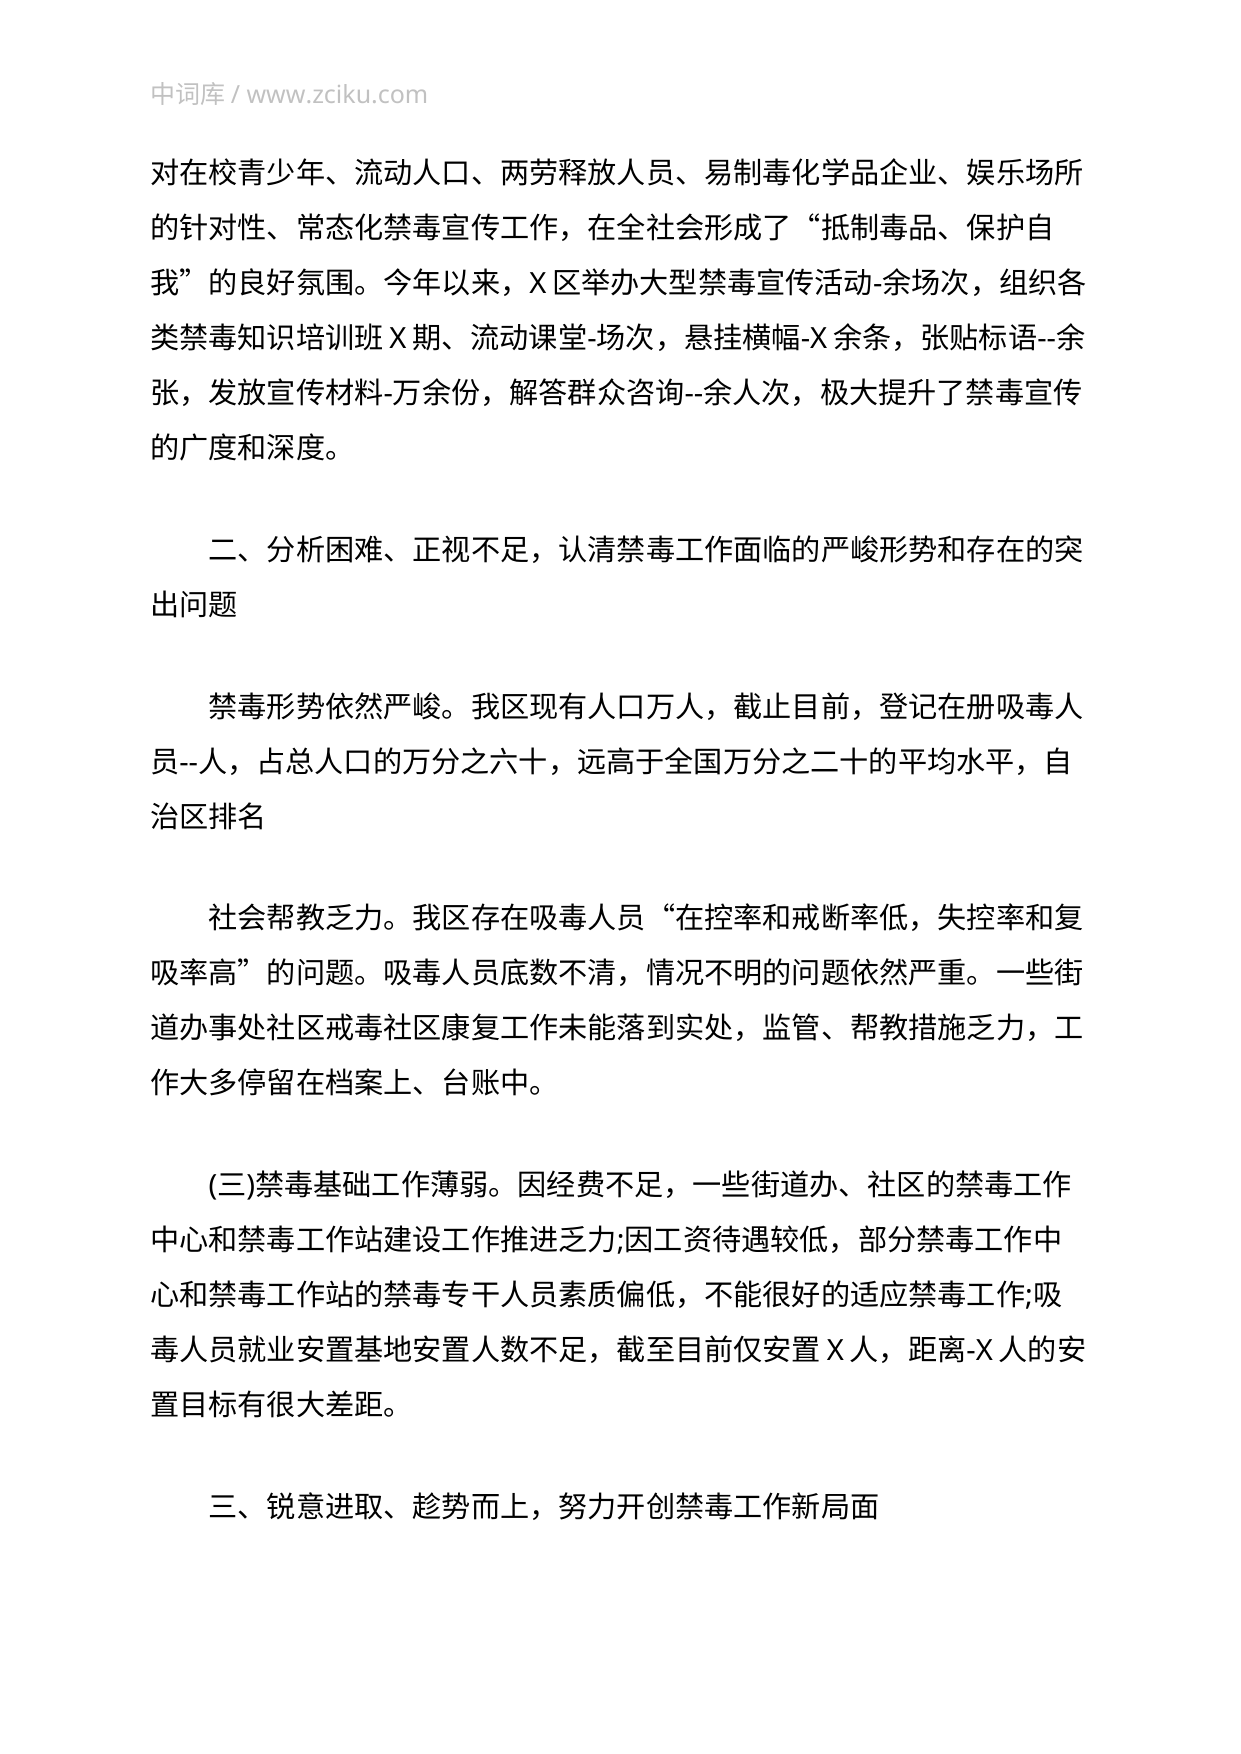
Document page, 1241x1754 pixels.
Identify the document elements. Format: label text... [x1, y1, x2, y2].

text 社会帮教乏力。我区存在吸毒人员“在控率和戒断率低，失控率和复吸率高”的问题。吸毒人员底数不清，情况不明的问题依然严重。一些街道办事处社区戒毒社区康复工作未能落到实处，监管、帮教措施乏力，工作大多停留在档案上、台账中。 [150, 895, 1090, 1102]
text (三)禁毒基础工作薄弱。因经费不足，一些街道办、社区的禁毒工作中心和禁毒工作站建设工作推进乏力;因工资待遇较低，部分禁毒工作中心和禁毒工作站的禁毒专干人员素质偏低，不能很好的适应禁毒工作;吸毒人员就业安置基地安置人数不足，截至目前仅安置X人，距离-X人的安置目标有很大差距。 [150, 1161, 1090, 1424]
text 二、分析困难、正视不足，认清禁毒工作面临的严峻形势和存在的突出问题 [150, 527, 1090, 624]
text 三、锐意进取、趁势而上，努力开创禁毒工作新局面 [150, 1483, 1090, 1525]
text 禁毒形势依然严峻。我区现有人口万人，截止目前，登记在册吸毒人员--人，占总人口的万分之六十，远高于全国万分之二十的平均水平，自治区排名 [150, 683, 1090, 835]
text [150, 150, 1090, 467]
